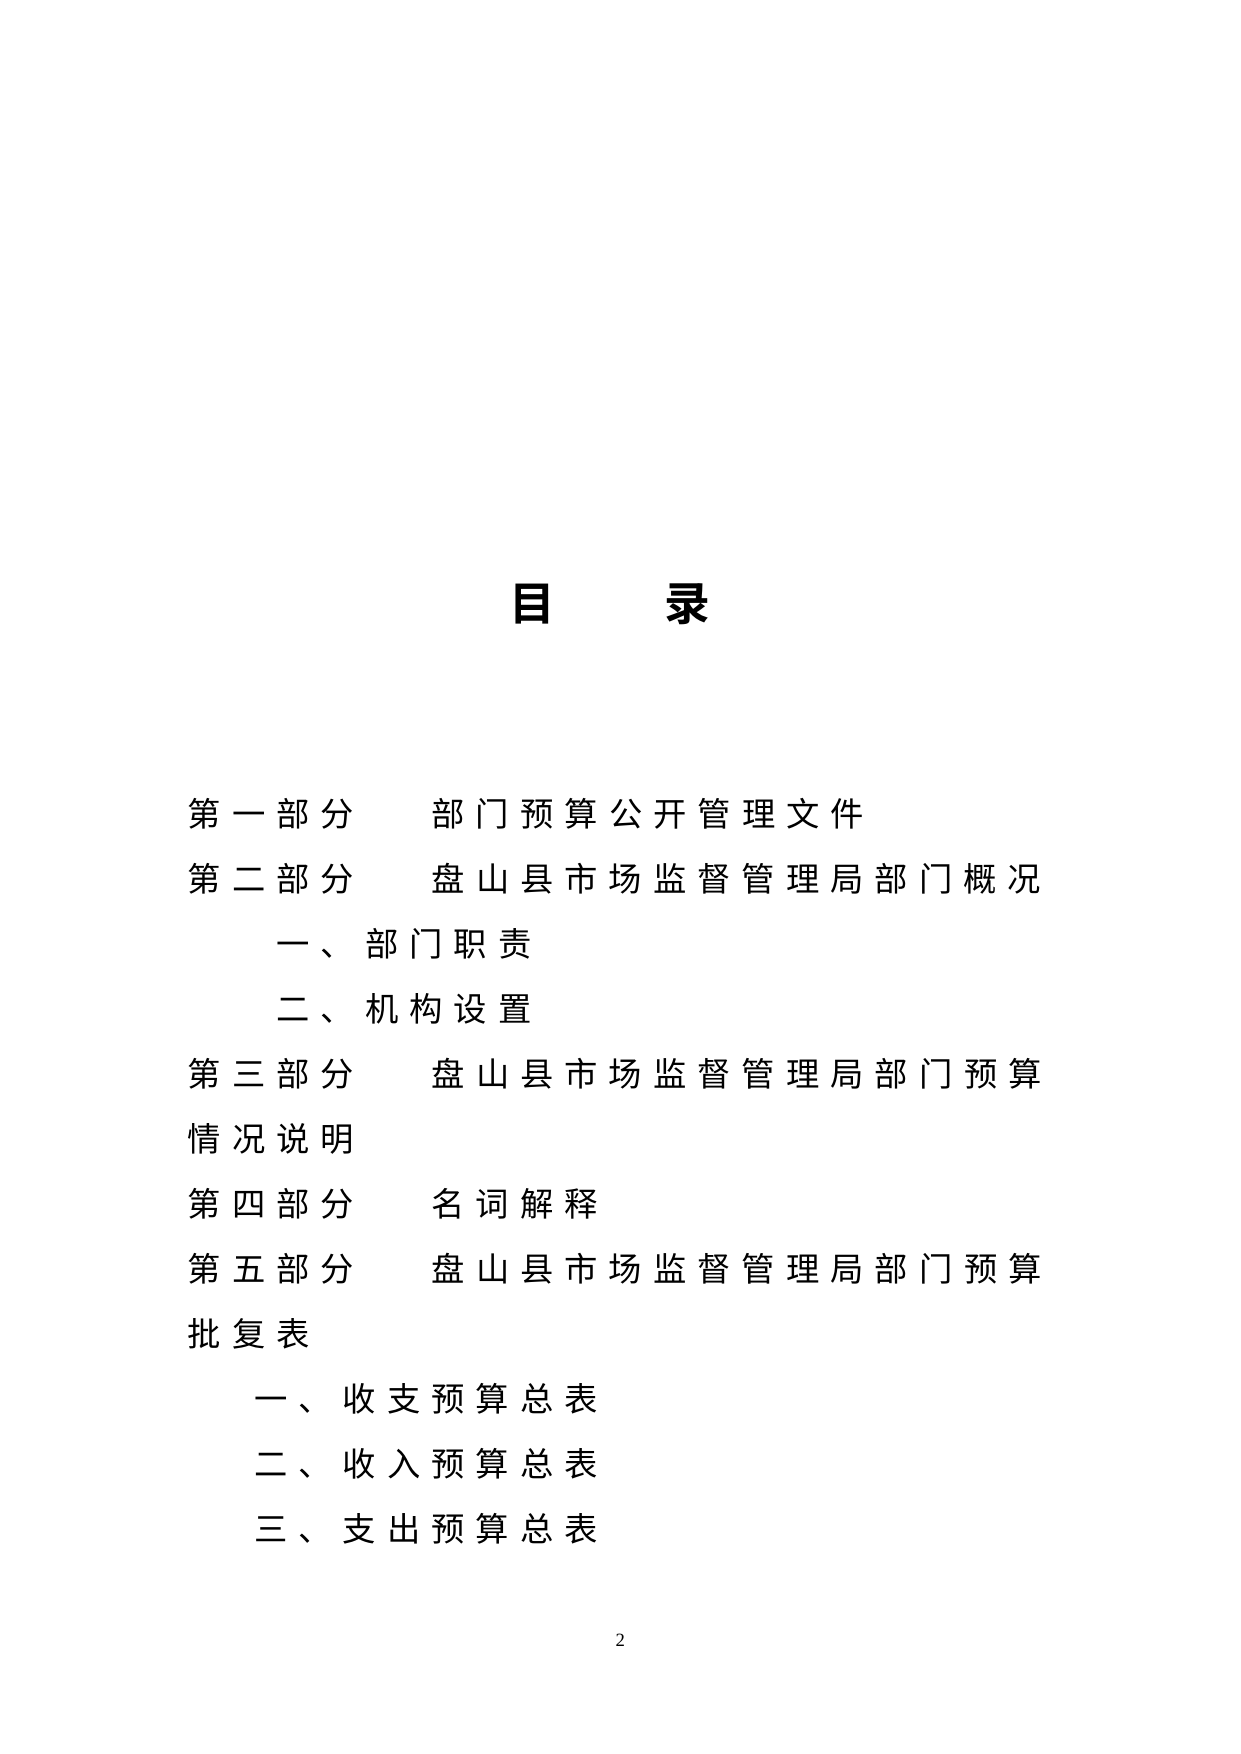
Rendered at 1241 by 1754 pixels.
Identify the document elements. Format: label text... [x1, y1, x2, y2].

list 三、支出预算总表 [244, 1494, 1053, 1559]
text 第四部分 名词解释 [187, 1169, 1053, 1234]
list 一、收支预算总表 [244, 1364, 1053, 1429]
text 二、机构设置 [187, 974, 1053, 1039]
text 第一部分 部门预算公开管理文件 [187, 779, 1053, 844]
text 一、部门职责 [187, 909, 1053, 974]
text 目 录 [187, 552, 1053, 649]
text 第五部分 盘山县市场监督管理局部门预算批复表 [187, 1234, 1053, 1364]
list 二、收入预算总表 [244, 1429, 1053, 1494]
text 第二部分 盘山县市场监督管理局部门概况 [187, 844, 1053, 909]
text 第三部分 盘山县市场监督管理局部门预算情况说明 [187, 1039, 1053, 1169]
